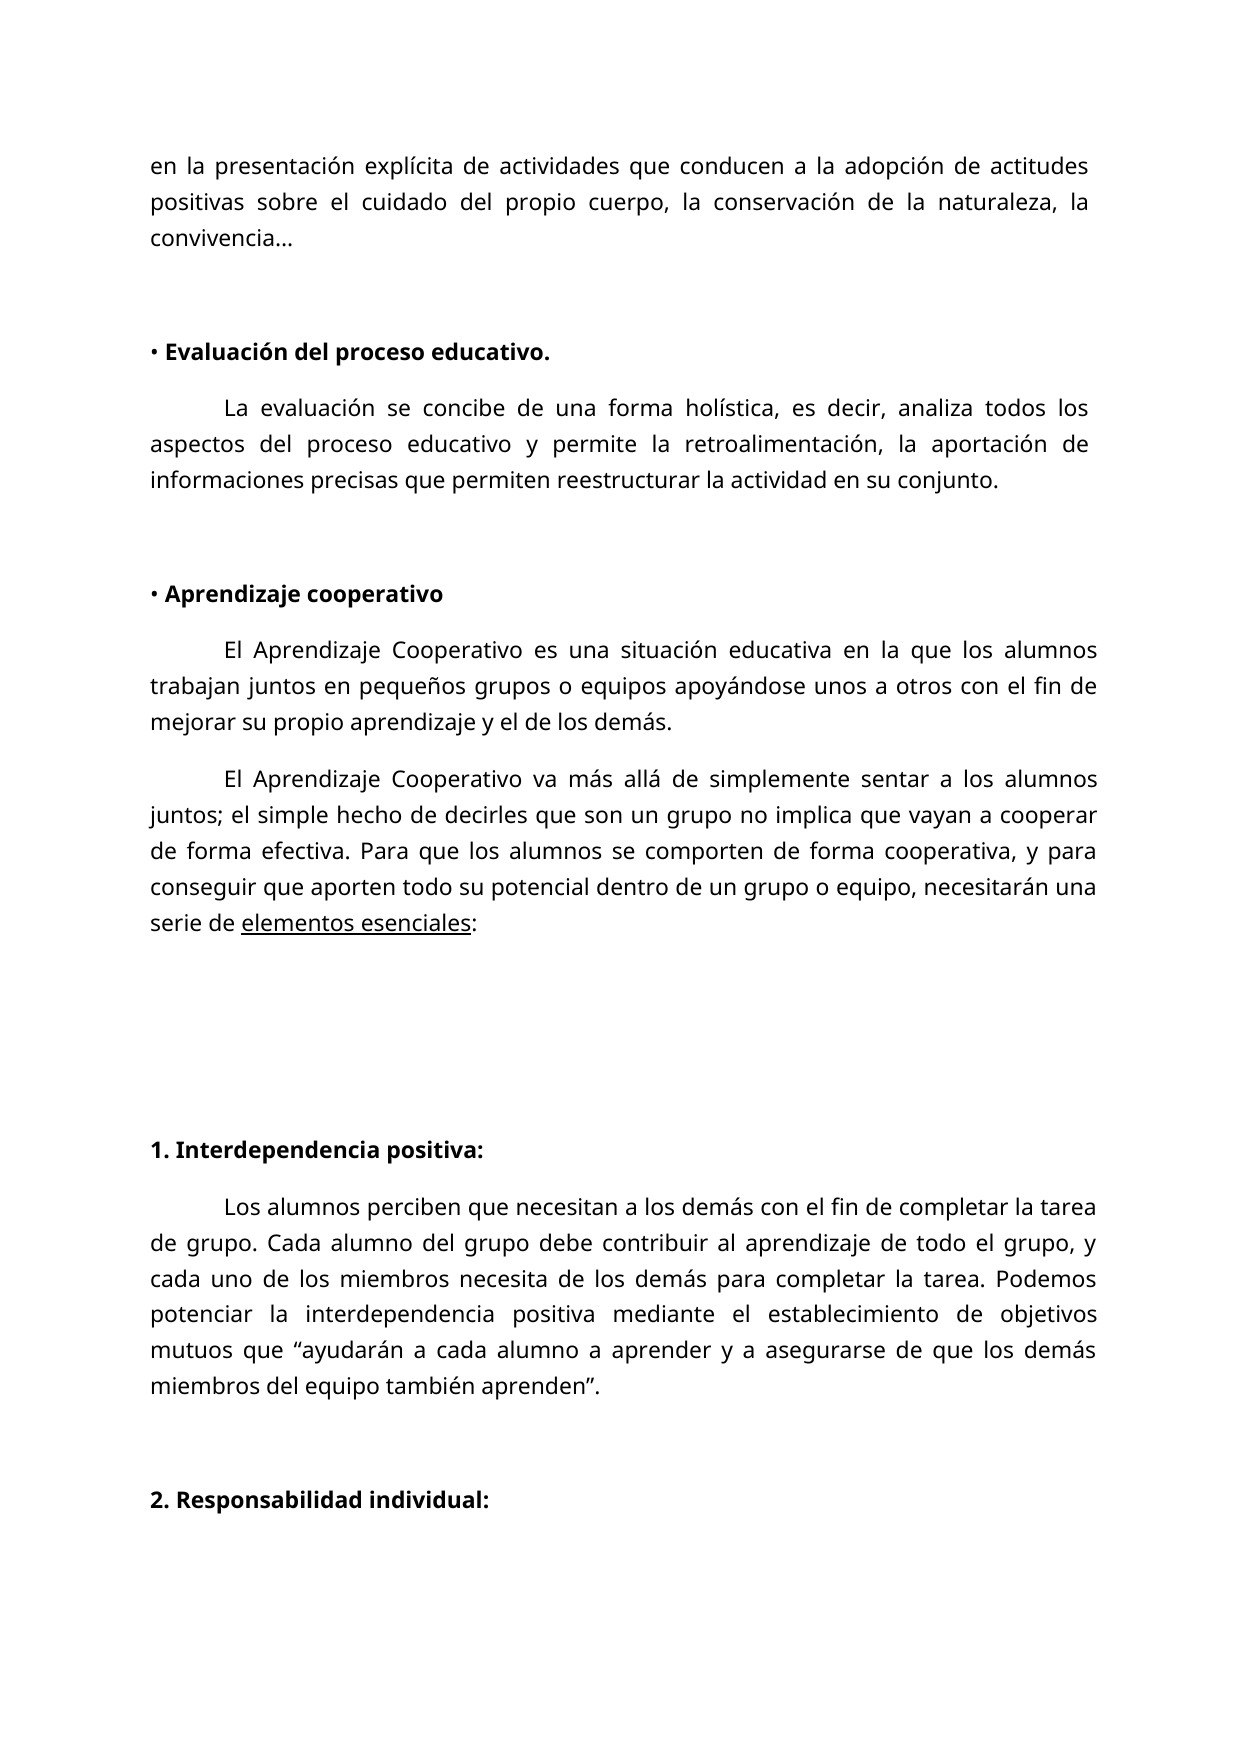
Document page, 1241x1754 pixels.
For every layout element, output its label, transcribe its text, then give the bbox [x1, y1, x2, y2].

text El Aprendizaje Cooperativo es una situación educativa en la que los alumnos trabajan juntos en pequeños grupos o equipos apoyándose unos a otros con el fin de mejorar su propio aprendizaje y el de los demás. [150, 634, 1098, 737]
text 2. Responsabilidad individual: [150, 1484, 1098, 1515]
text Los alumnos perciben que necesitan a los demás con el fin de completar la tarea de grupo. Cada alumno del grupo debe contribuir al aprendizaje de todo el grupo, y cada uno de los miembros necesita de los demás para completar la tarea. Podemos potenciar la interdependencia positiva mediante el establecimiento de objetivos mutuos que “ayudarán a cada alumno a aprender y a asegurarse de que los demás miembros del equipo también aprenden”. [150, 1191, 1098, 1402]
text 1. Interdependencia positiva: [150, 1134, 1098, 1165]
text • Aprendizaje cooperativo [150, 578, 1090, 609]
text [150, 150, 1090, 253]
text El Aprendizaje Cooperativo va más allá de simplemente sentar a los alumnos juntos; el simple hecho de decirles que son un grupo no implica que vayan a cooperar de forma efectiva. Para que los alumnos se comporten de forma cooperativa, y para conseguir que aporten todo su potencial dentro de un grupo o equipo, necesitarán una serie de elementos esenciales: [150, 763, 1098, 938]
text • Evaluación del proceso educativo. [150, 335, 1090, 367]
text La evaluación se concibe de una forma holística, es decir, analiza todos los aspectos del proceso educativo y permite la retroalimentación, la aportación de informaciones precisas que permiten reestructurar la actividad en su conjunto. [150, 392, 1090, 495]
